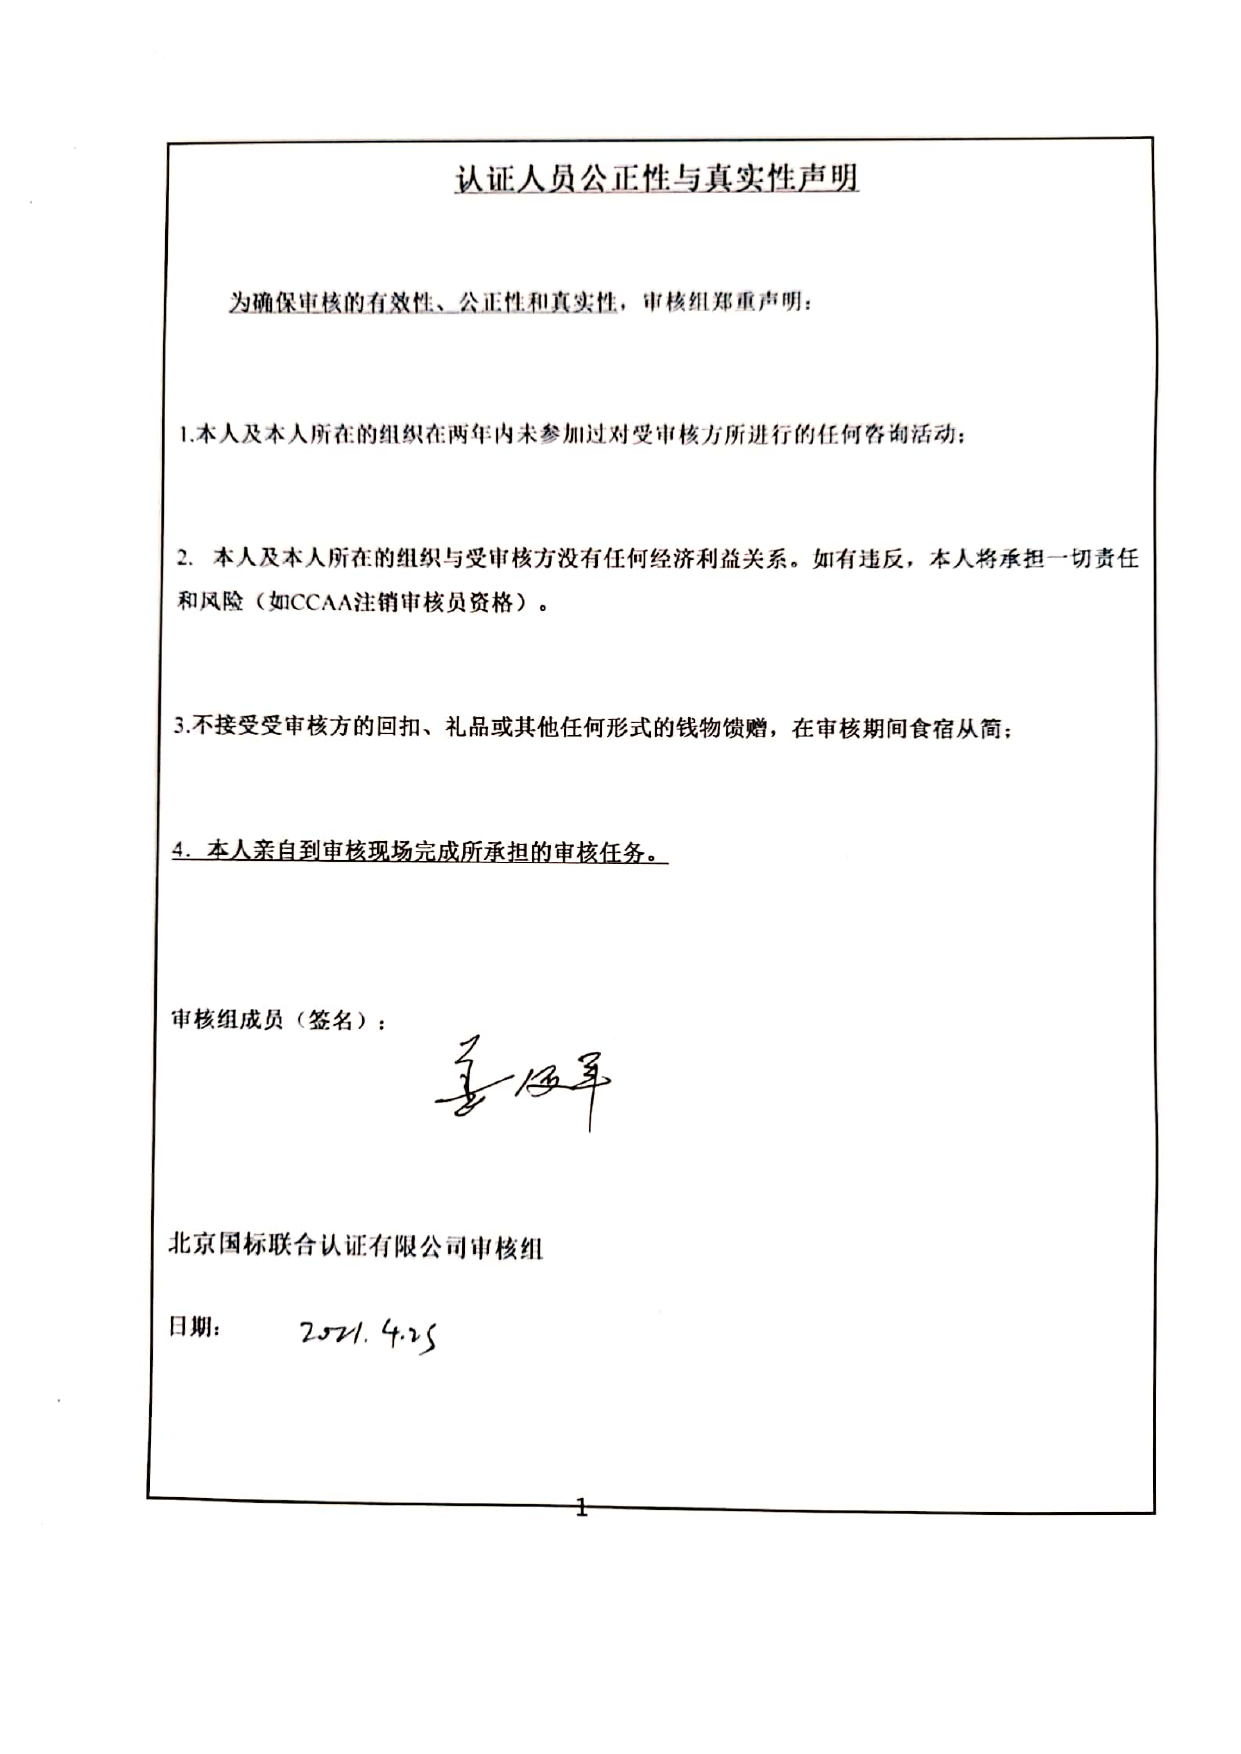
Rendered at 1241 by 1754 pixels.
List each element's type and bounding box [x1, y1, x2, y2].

picture [25, 28, 1207, 1607]
